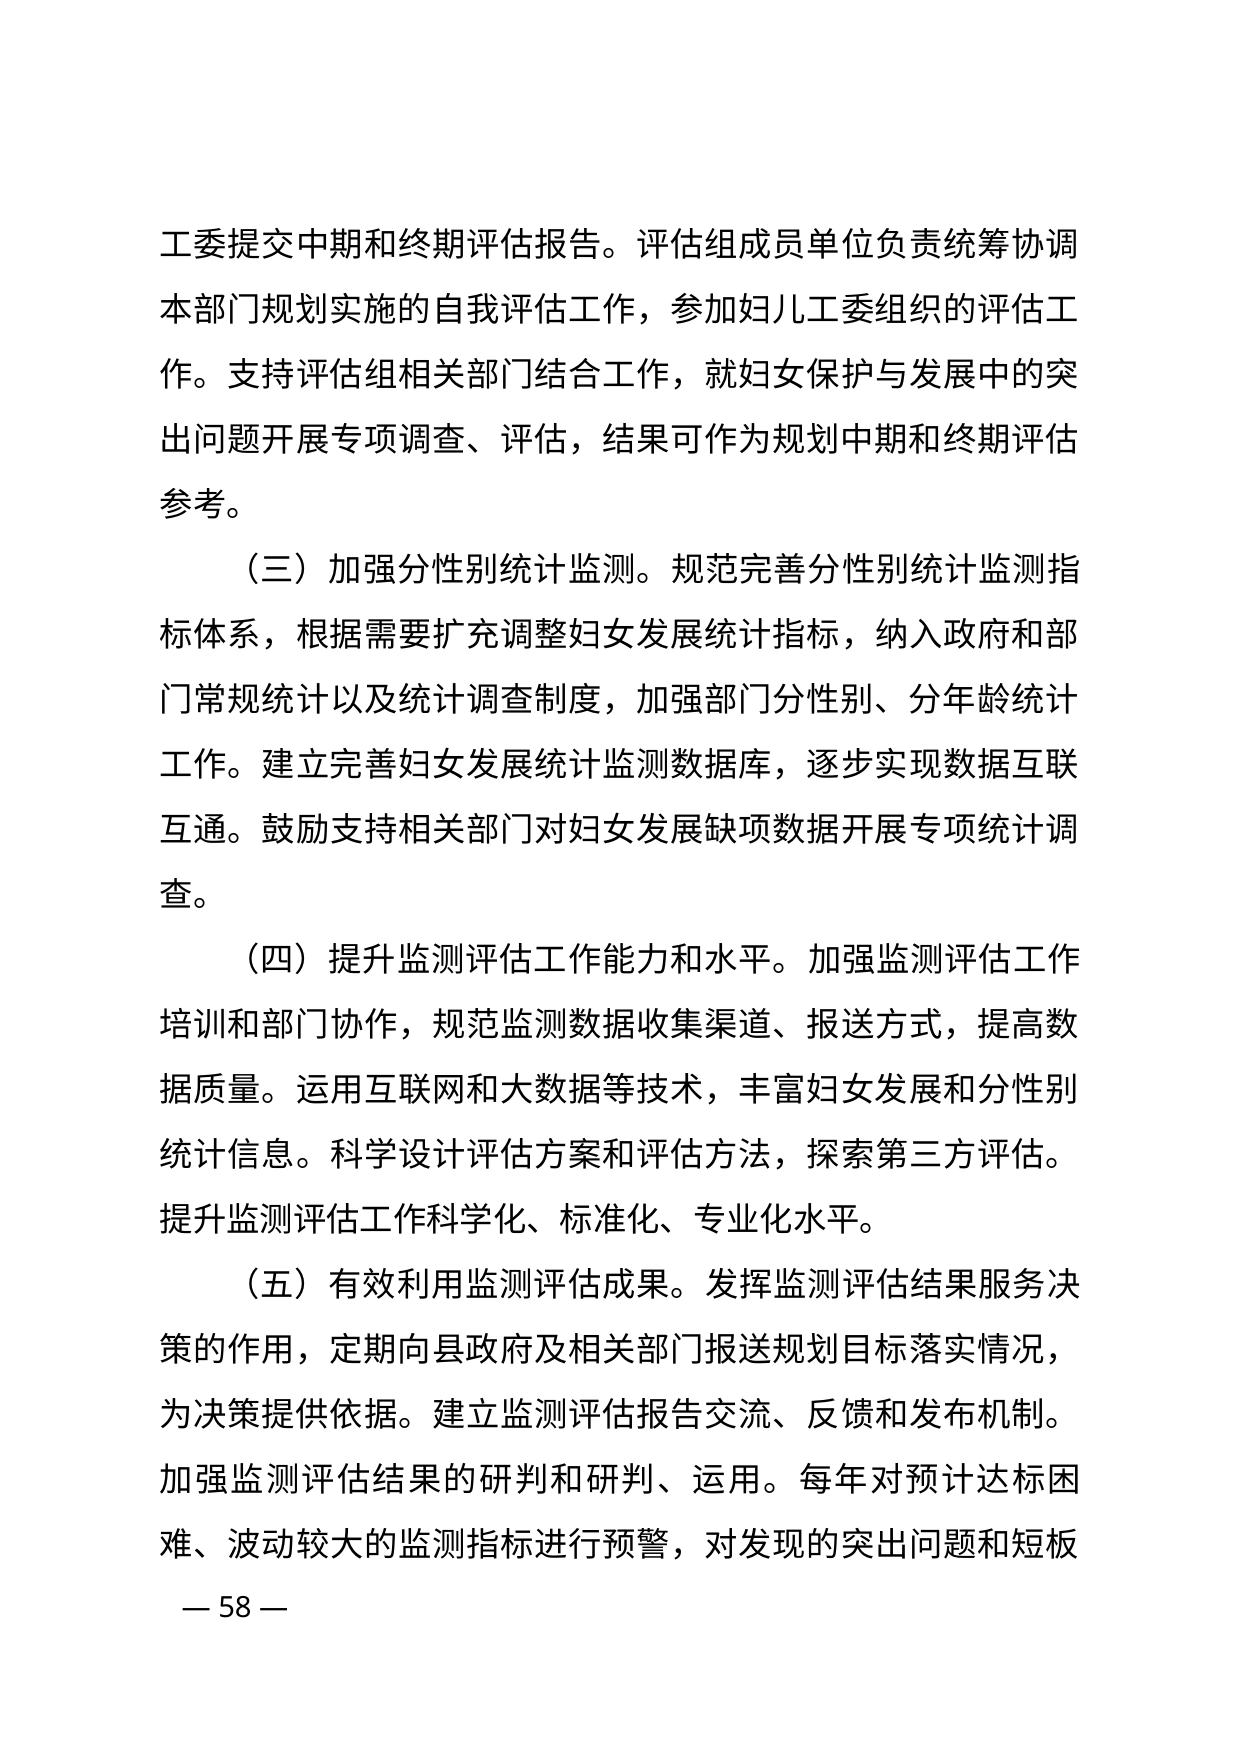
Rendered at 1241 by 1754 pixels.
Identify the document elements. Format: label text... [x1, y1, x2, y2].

text （四）提升监测评估工作能力和水平。加强监测评估工作培训和部门协作，规范监测数据收集渠道、报送方式，提高数据质量。运用互联网和大数据等技术，丰富妇女发展和分性别统计信息。科学设计评估方案和评估方法，探索第三方评估。提升监测评估工作科学化、标准化、专业化水平。 [159, 924, 1081, 1249]
text （三）加强分性别统计监测。规范完善分性别统计监测指标体系，根据需要扩充调整妇女发展统计指标，纳入政府和部门常规统计以及统计调查制度，加强部门分性别、分年龄统计工作。建立完善妇女发展统计监测数据库，逐步实现数据互联互通。鼓励支持相关部门对妇女发展缺项数据开展专项统计调查。 [159, 534, 1081, 924]
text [159, 1249, 1081, 1574]
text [159, 209, 1081, 534]
